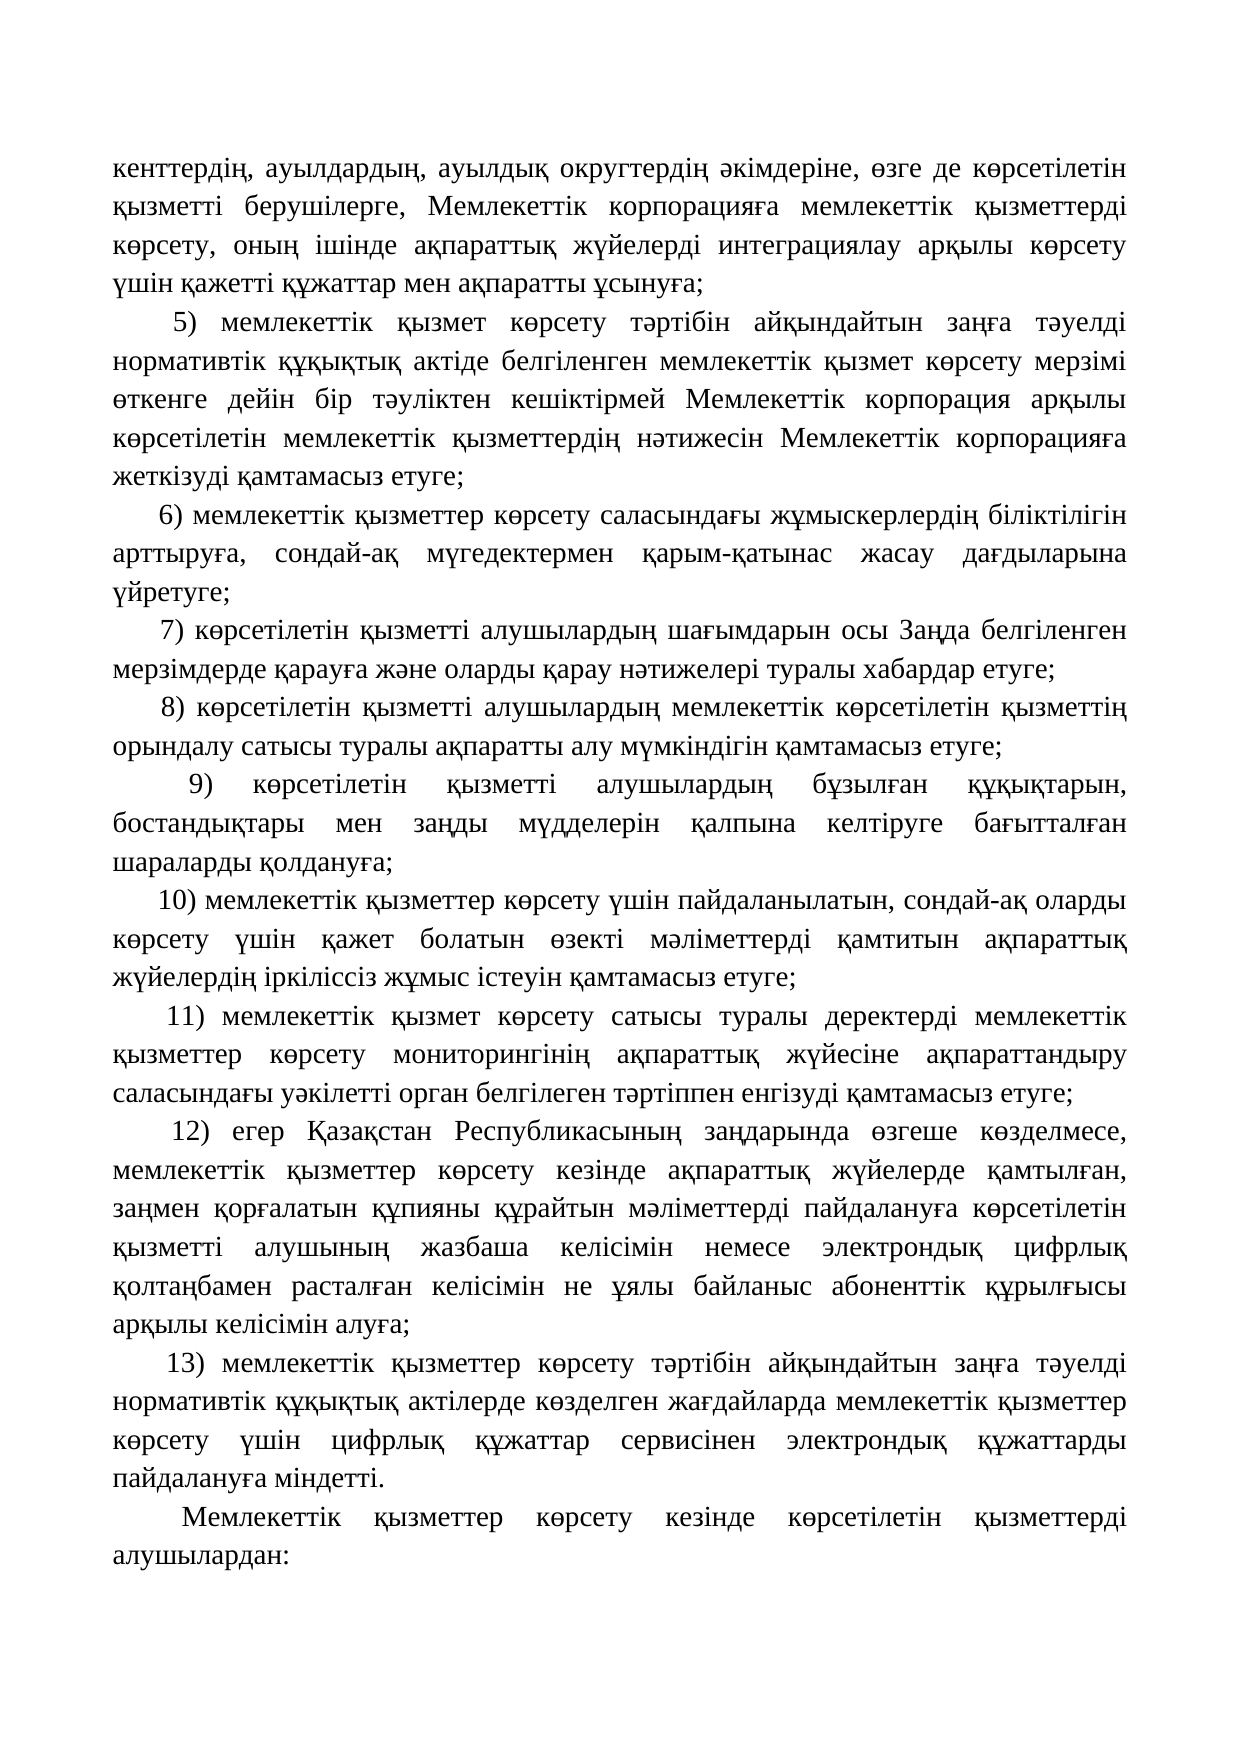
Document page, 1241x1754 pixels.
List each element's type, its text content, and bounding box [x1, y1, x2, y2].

text 11) мемлекеттік қызмет көрсету сатысы туралы деректерді мемлекеттік қызметтер көрсету мониторингінің ақпараттық жүйесіне ақпараттандыру саласындағы уәкілетті орган белгілеген тәртіппен енгізуді қамтамасыз етуге; [112, 998, 1128, 1108]
text 7) көрсетілетін қызметті алушылардың шағымдарын осы Заңда белгіленген мерзімдерде қарауға және оларды қарау нәтижелері туралы хабардар етуге; [112, 612, 1128, 684]
text 10) мемлекеттік қызметтер көрсету үшін пайдаланылатын, сондай-ақ оларды көрсету үшін қажет болатын өзекті мәліметтерді қамтитын ақпараттық жүйелердің іркіліссіз жұмыс істеуін қамтамасыз етуге; [112, 882, 1128, 993]
text 5) мемлекеттік қызмет көрсету тәртібін айқындайтын заңға тәуелді нормативтік құқықтық актіде белгіленген мемлекеттік қызмет көрсету мерзімі өткенге дейін бір тәуліктен кешіктірмей Мемлекеттік корпорация арқылы көрсетілетін мемлекеттік қызметтердің нәтижесін Мемлекеттік корпорацияға жеткізуді қамтамасыз етуге; [112, 304, 1128, 492]
text 12) егер Қазақстан Республикасының заңдарында өзгеше көзделмесе, мемлекеттік қызметтер көрсету кезінде ақпараттық жүйелерде қамтылған, заңмен қорғалатын құпияны құрайтын мәліметтерді пайдалануға көрсетілетін қызметті алушының жазбаша келісімін немесе электрондық цифрлық қолтаңбамен расталған келісімін не ұялы байланыс абоненттік құрылғысы арқылы келісімін алуға; [112, 1113, 1128, 1340]
text 6) мемлекеттік қызметтер көрсету саласындағы жұмыскерлердің біліктілігін арттыруға, сондай-ақ мүгедектермен қарым-қатынас жасау дағдыларына үйретуге; [112, 497, 1128, 607]
text 13) мемлекеттік қызметтер көрсету тәртібін айқындайтын заңға тәуелді нормативтік құқықтық актілерде көзделген жағдайларда мемлекеттік қызметтер көрсету үшін цифрлық құжаттар сервисінен электрондық құжаттарды пайдалануға міндетті. [112, 1345, 1128, 1494]
text 8) көрсетілетін қызметті алушылардың мемлекеттік көрсетілетін қызметтің орындалу сатысы туралы ақпаратты алу мүмкіндігін қамтамасыз етуге; [112, 689, 1128, 762]
text Мемлекеттік қызметтер көрсету кезінде көрсетілетін қызметтерді алушылардан: [112, 1499, 1128, 1571]
text 9) көрсетілетін қызметті алушылардың бұзылған құқықтарын, бостандықтары мен заңды мүдделерін қалпына келтіруге бағытталған шараларды қолдануға; [112, 767, 1128, 877]
